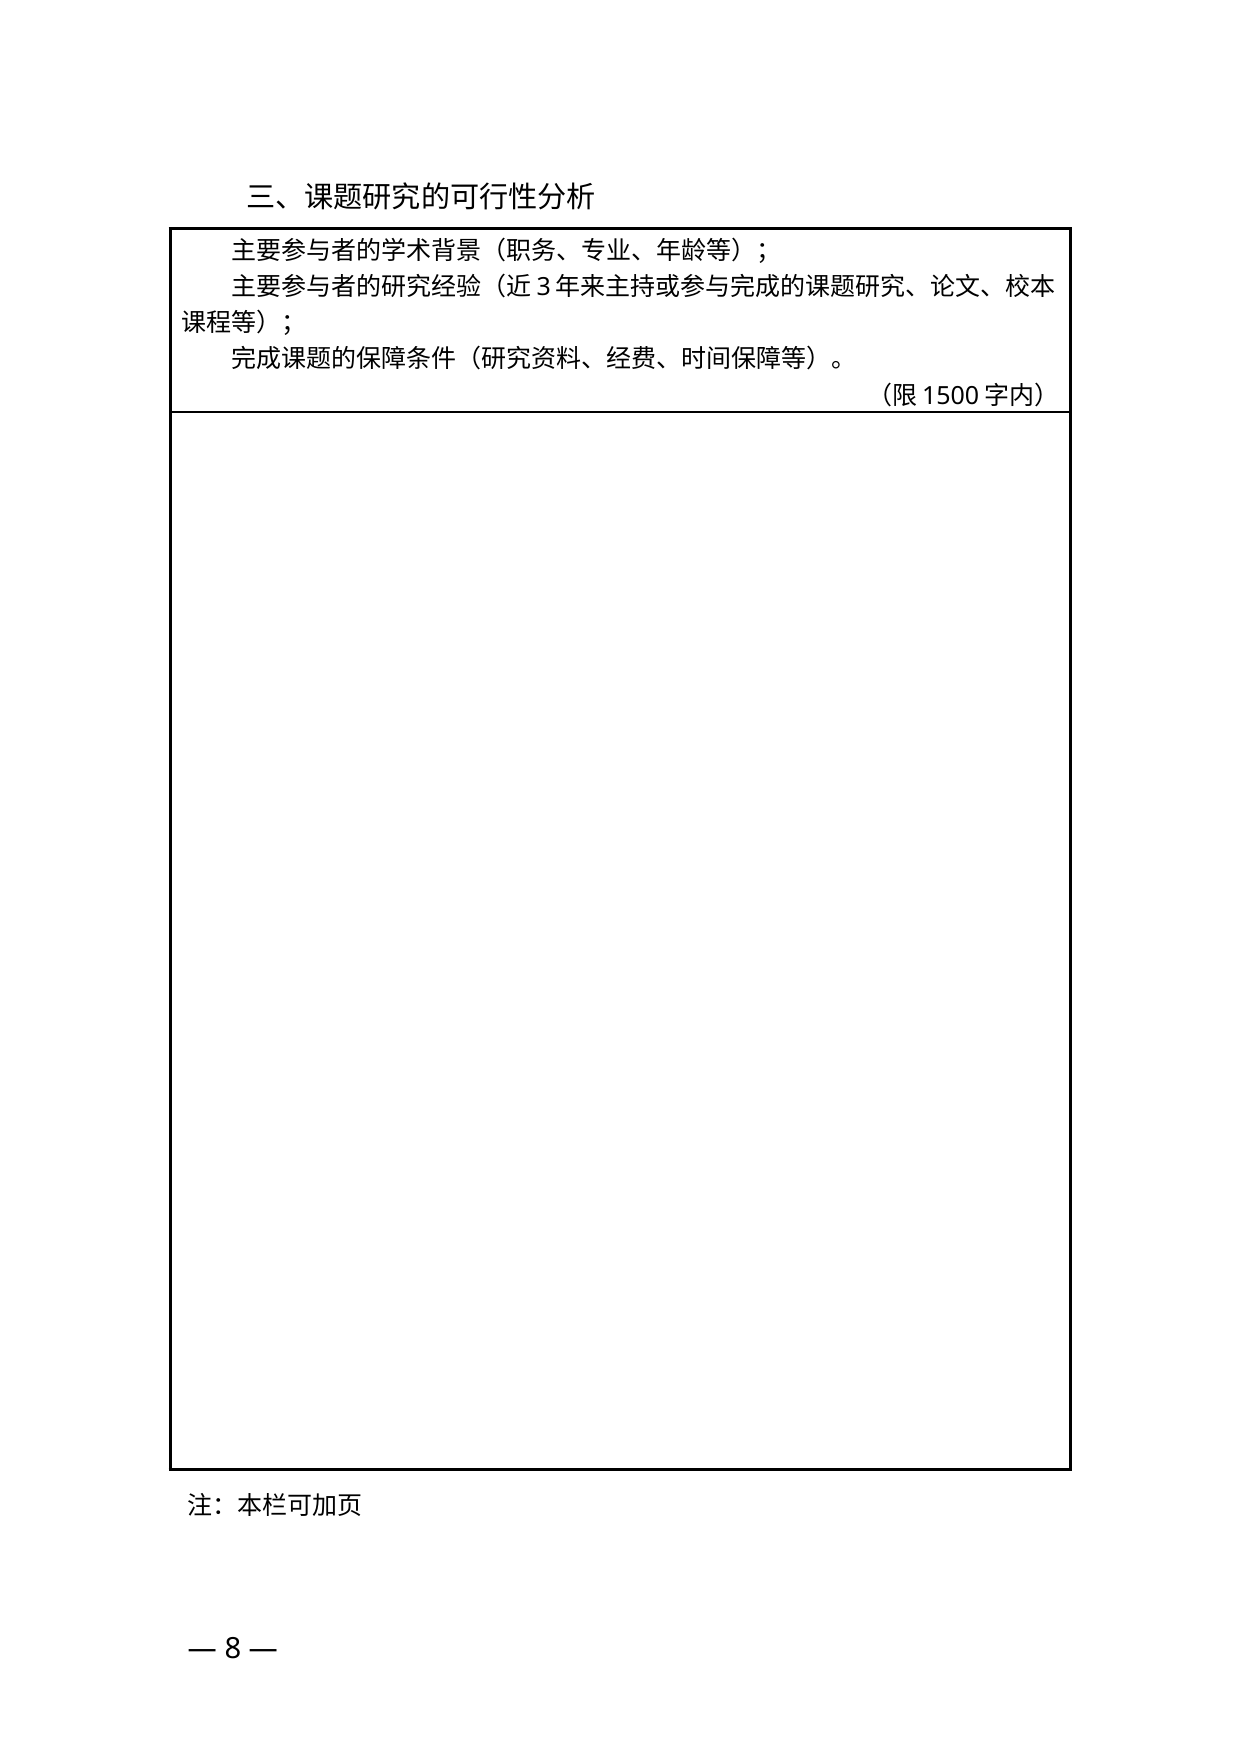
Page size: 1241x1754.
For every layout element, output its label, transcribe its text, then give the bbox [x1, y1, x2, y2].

table_cell [172, 413, 1069, 1468]
table_header 主要参与者的学术背景（职务、专业、年龄等）； 主要参与者的研究经验（近3年来主持或参与完成的课题研究、论文、校本课程等）； 完成课题的保障条件（研究资料、经费、时间保障等）。 （限1500字内） [172, 230, 1069, 411]
text 三、课题研究的可行性分析 [187, 162, 1053, 227]
text 注：本栏可加页 [187, 1471, 1053, 1536]
